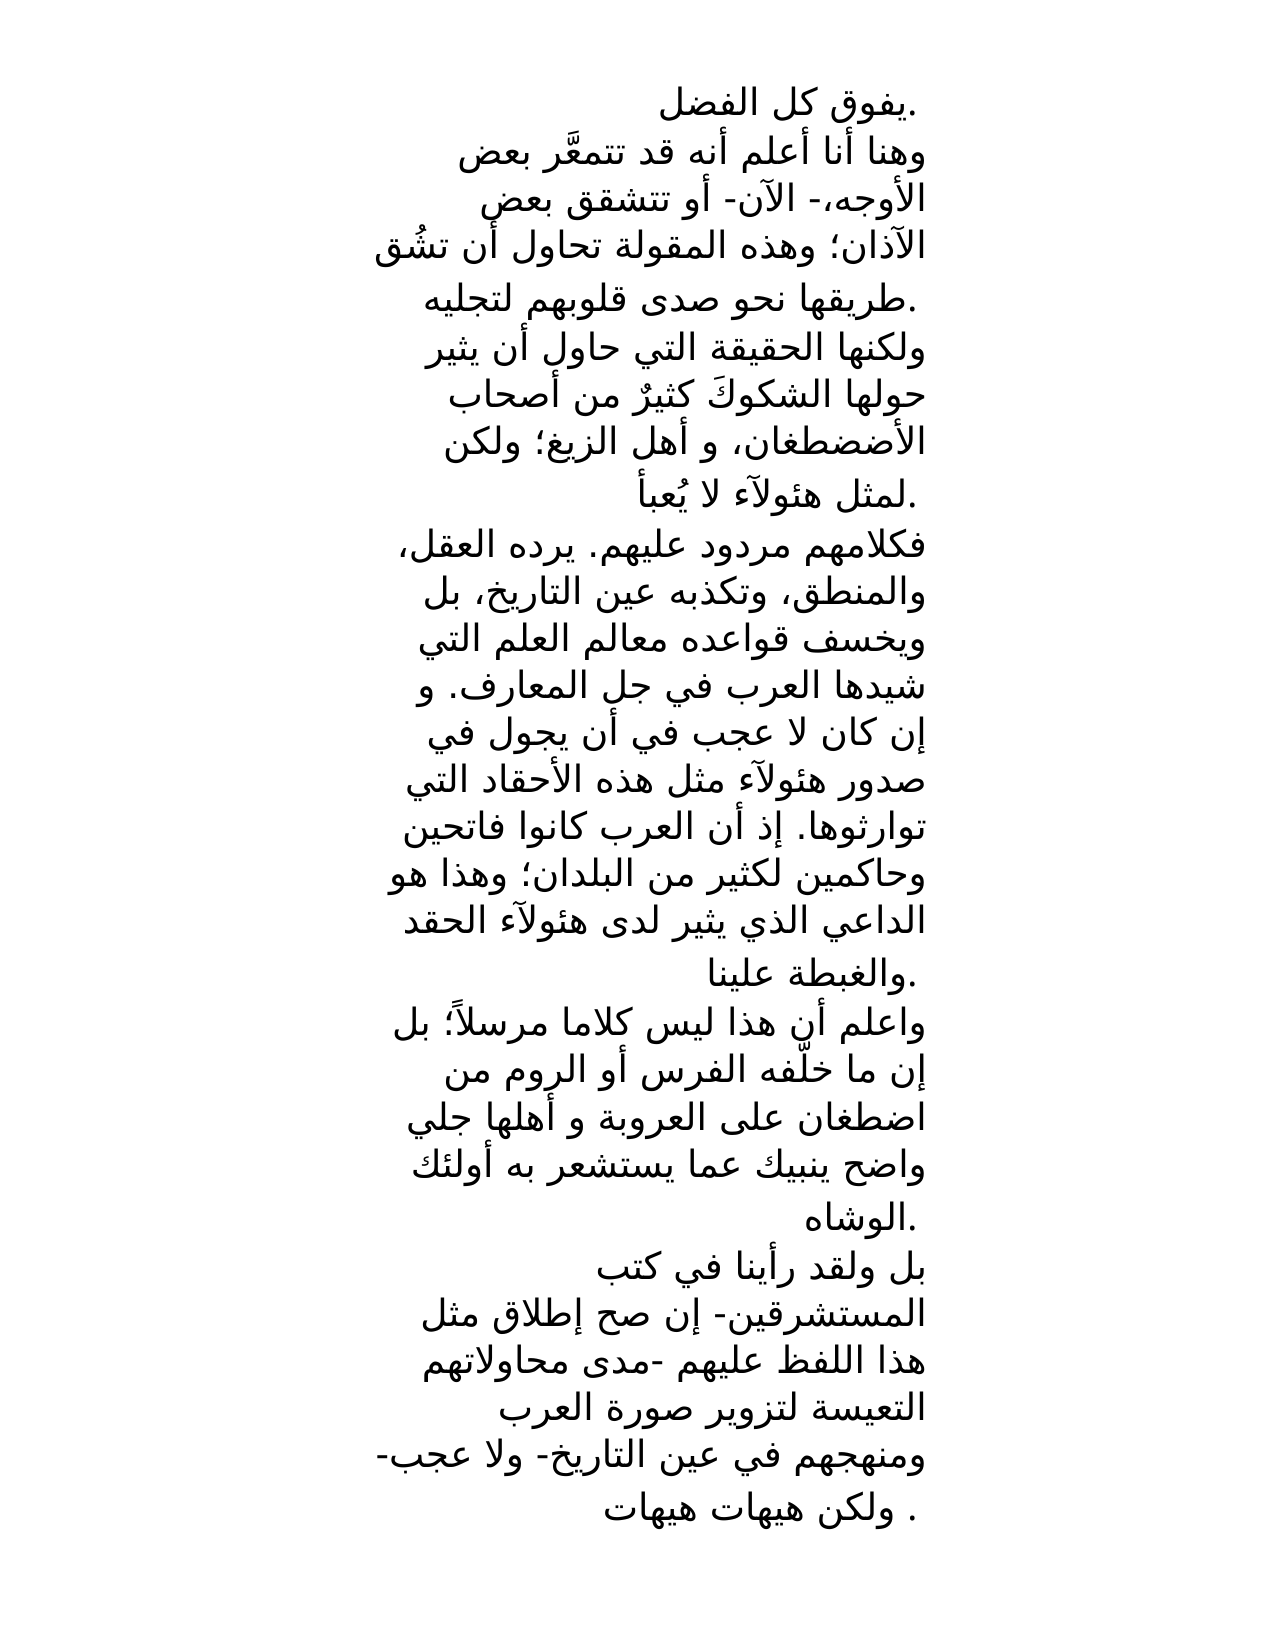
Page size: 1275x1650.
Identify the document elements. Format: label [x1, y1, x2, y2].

text [75, 75, 927, 1532]
